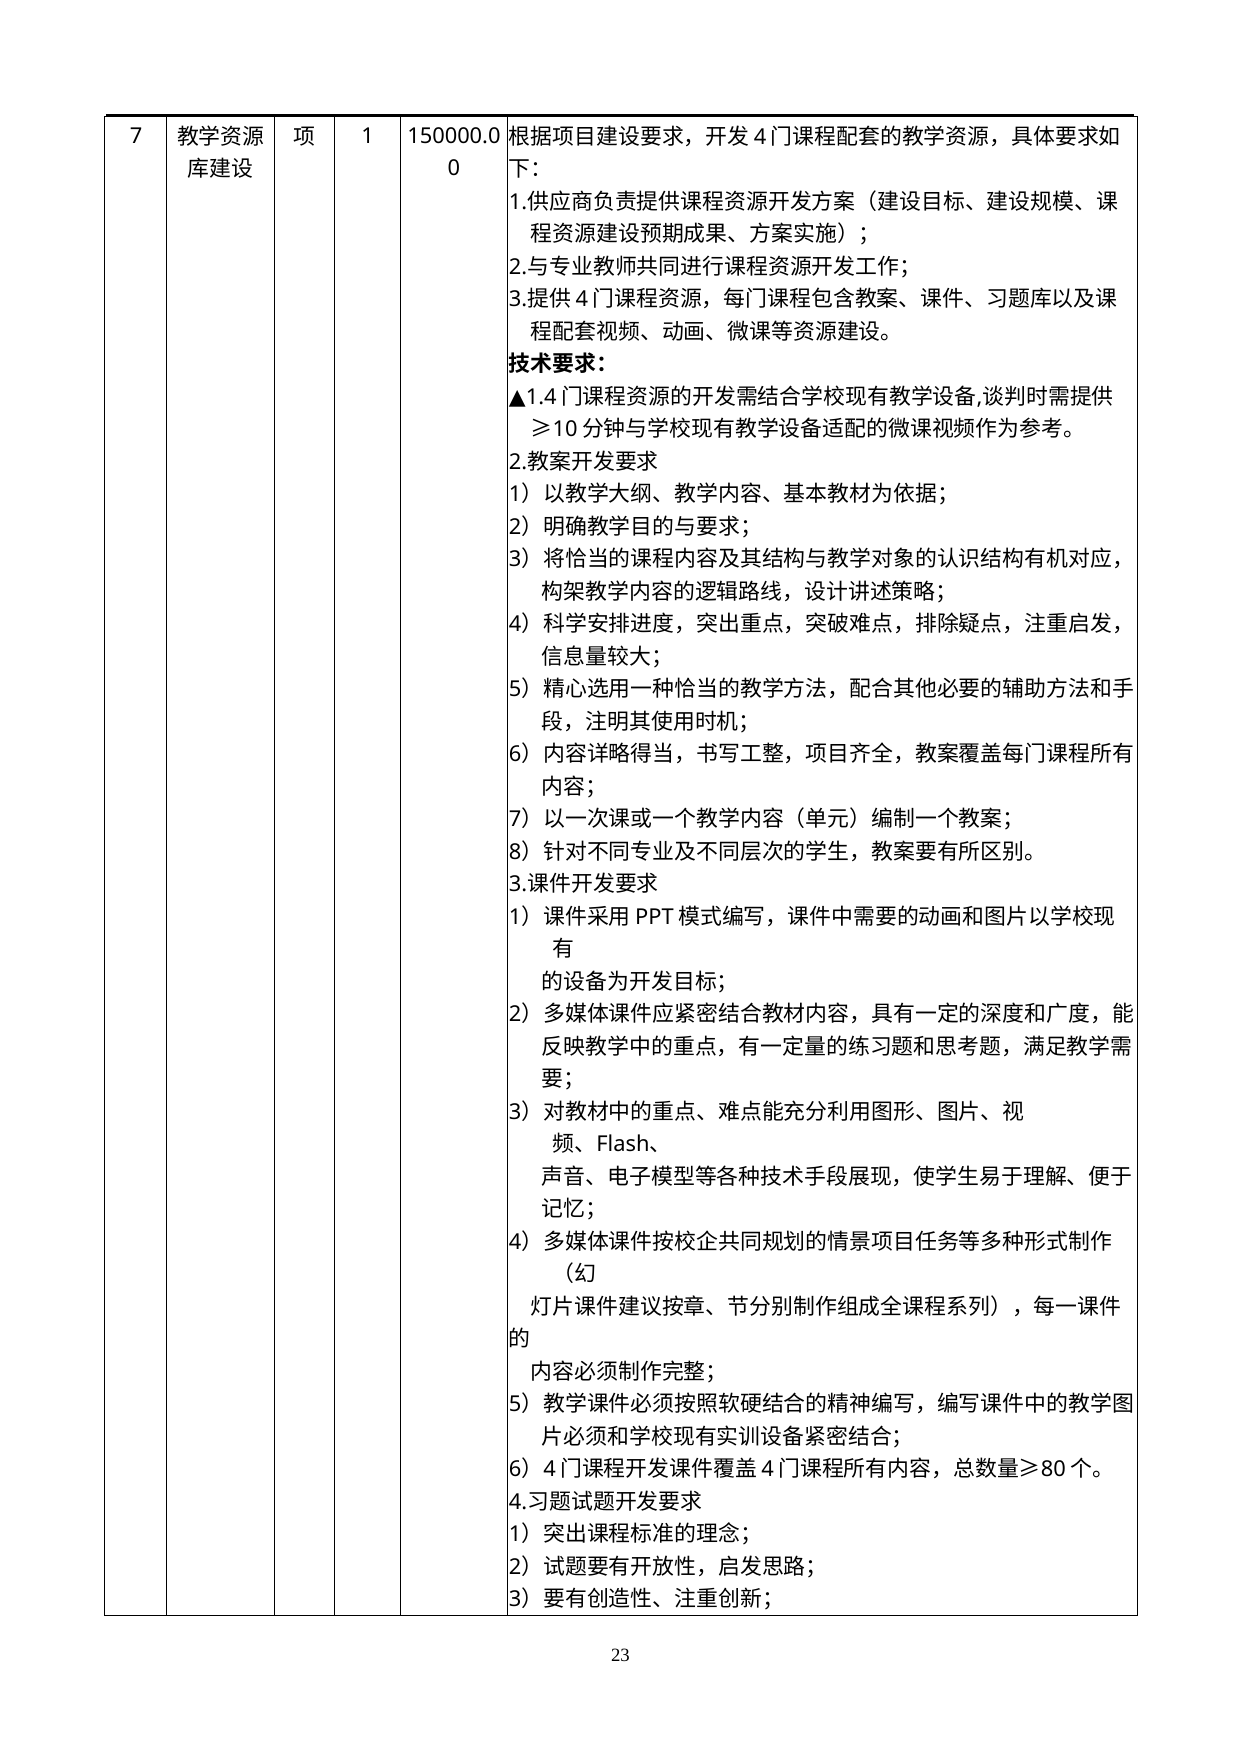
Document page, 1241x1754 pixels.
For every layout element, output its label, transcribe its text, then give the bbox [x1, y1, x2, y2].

table_cell 教学资源库建设 [167, 117, 274, 1615]
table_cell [508, 117, 1137, 1615]
table_cell 1 [335, 117, 400, 1615]
table_cell 项 [275, 117, 334, 1615]
table_cell 150000.00 [401, 117, 507, 1615]
table_cell 7 [105, 117, 166, 1615]
